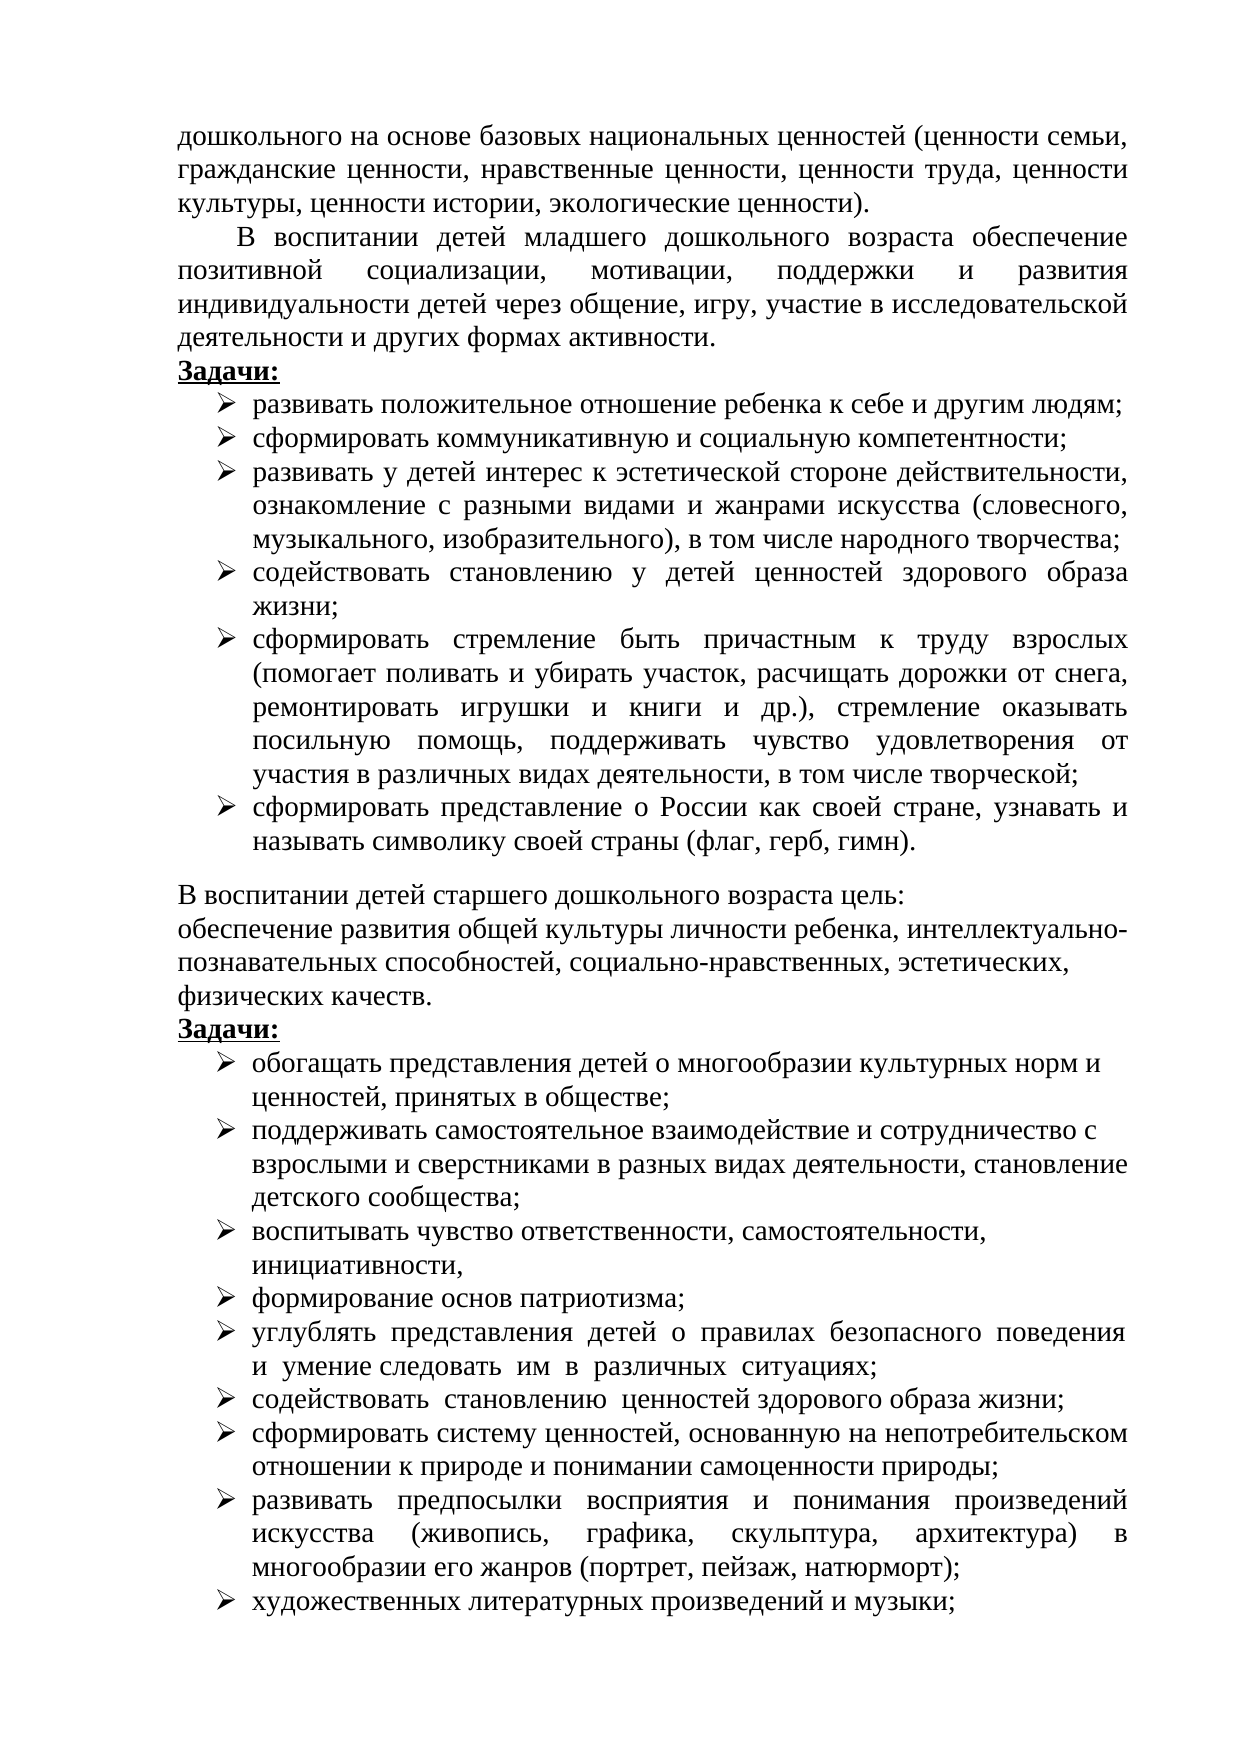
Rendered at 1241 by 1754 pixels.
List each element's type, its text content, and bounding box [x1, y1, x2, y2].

text Задачи: [177, 1012, 1152, 1045]
list содействовать становлению у детей ценностей здорового образа жизни; [215, 554, 1129, 622]
list развивать у детей интерес к эстетической стороне действительности, ознакомление с разными видами и жанрами искусства (словесного, музыкального, изобразительного), в том числе народного творчества; [215, 454, 1129, 554]
text Задачи: [177, 353, 1152, 386]
list содействовать становлению ценностей здорового образа жизни; [214, 1381, 1152, 1415]
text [177, 118, 1129, 219]
list углублять представления детей о правилах безопасного поведения и умение следовать им в различных ситуациях; [214, 1314, 1152, 1381]
text В воспитании детей старшего дошкольного возраста цель: [177, 877, 1152, 911]
text В воспитании детей младшего дошкольного возраста обеспечение позитивной социализации, мотивации, поддержки и развития индивидуальности детей через общение, игру, участие в исследовательской деятельности и других формах активности. [177, 219, 1129, 353]
list сформировать представление о России как своей стране, узнавать и называть символику своей страны (флаг, герб, гимн). [215, 789, 1129, 857]
list развивать предпосылки восприятия и понимания произведений искусства (живопись, графика, скульптура, архитектура) в многообразии его жанров (портрет, пейзаж, натюрморт); [214, 1482, 1129, 1583]
text познавательных способностей, социально-нравственных, эстетических, физических качеств. [177, 944, 1152, 1012]
list формирование основ патриотизма; [214, 1280, 1152, 1314]
list художественных литературных произведений и музыки; [214, 1583, 1129, 1616]
list поддерживать самостоятельное взаимодействие и сотрудничество с взрослыми и сверстниками в разных видах деятельности, становление детского сообщества; [214, 1112, 1152, 1213]
list развивать положительное отношение ребенка к себе и другим людям; [215, 386, 1129, 420]
text обеспечение развития общей культуры личности ребенка, интеллектуально- [177, 911, 1152, 944]
list сформировать коммуникативную и социальную компетентности; [215, 420, 1129, 454]
list обогащать представления детей о многообразии культурных норм и ценностей, принятых в обществе; [214, 1045, 1152, 1112]
list воспитывать чувство ответственности, самостоятельности, инициативности, [214, 1213, 1152, 1280]
list сформировать систему ценностей, основанную на непотребительском отношении к природе и понимании самоценности природы; [214, 1415, 1129, 1482]
list сформировать стремление быть причастным к труду взрослых (помогает поливать и убирать участок, расчищать дорожки от снега, ремонтировать игрушки и книги и др.), стремление оказывать посильную помощь, поддерживать чувство удовлетворения от участия в различных видах деятельности, в том числе творческой; [215, 622, 1129, 789]
